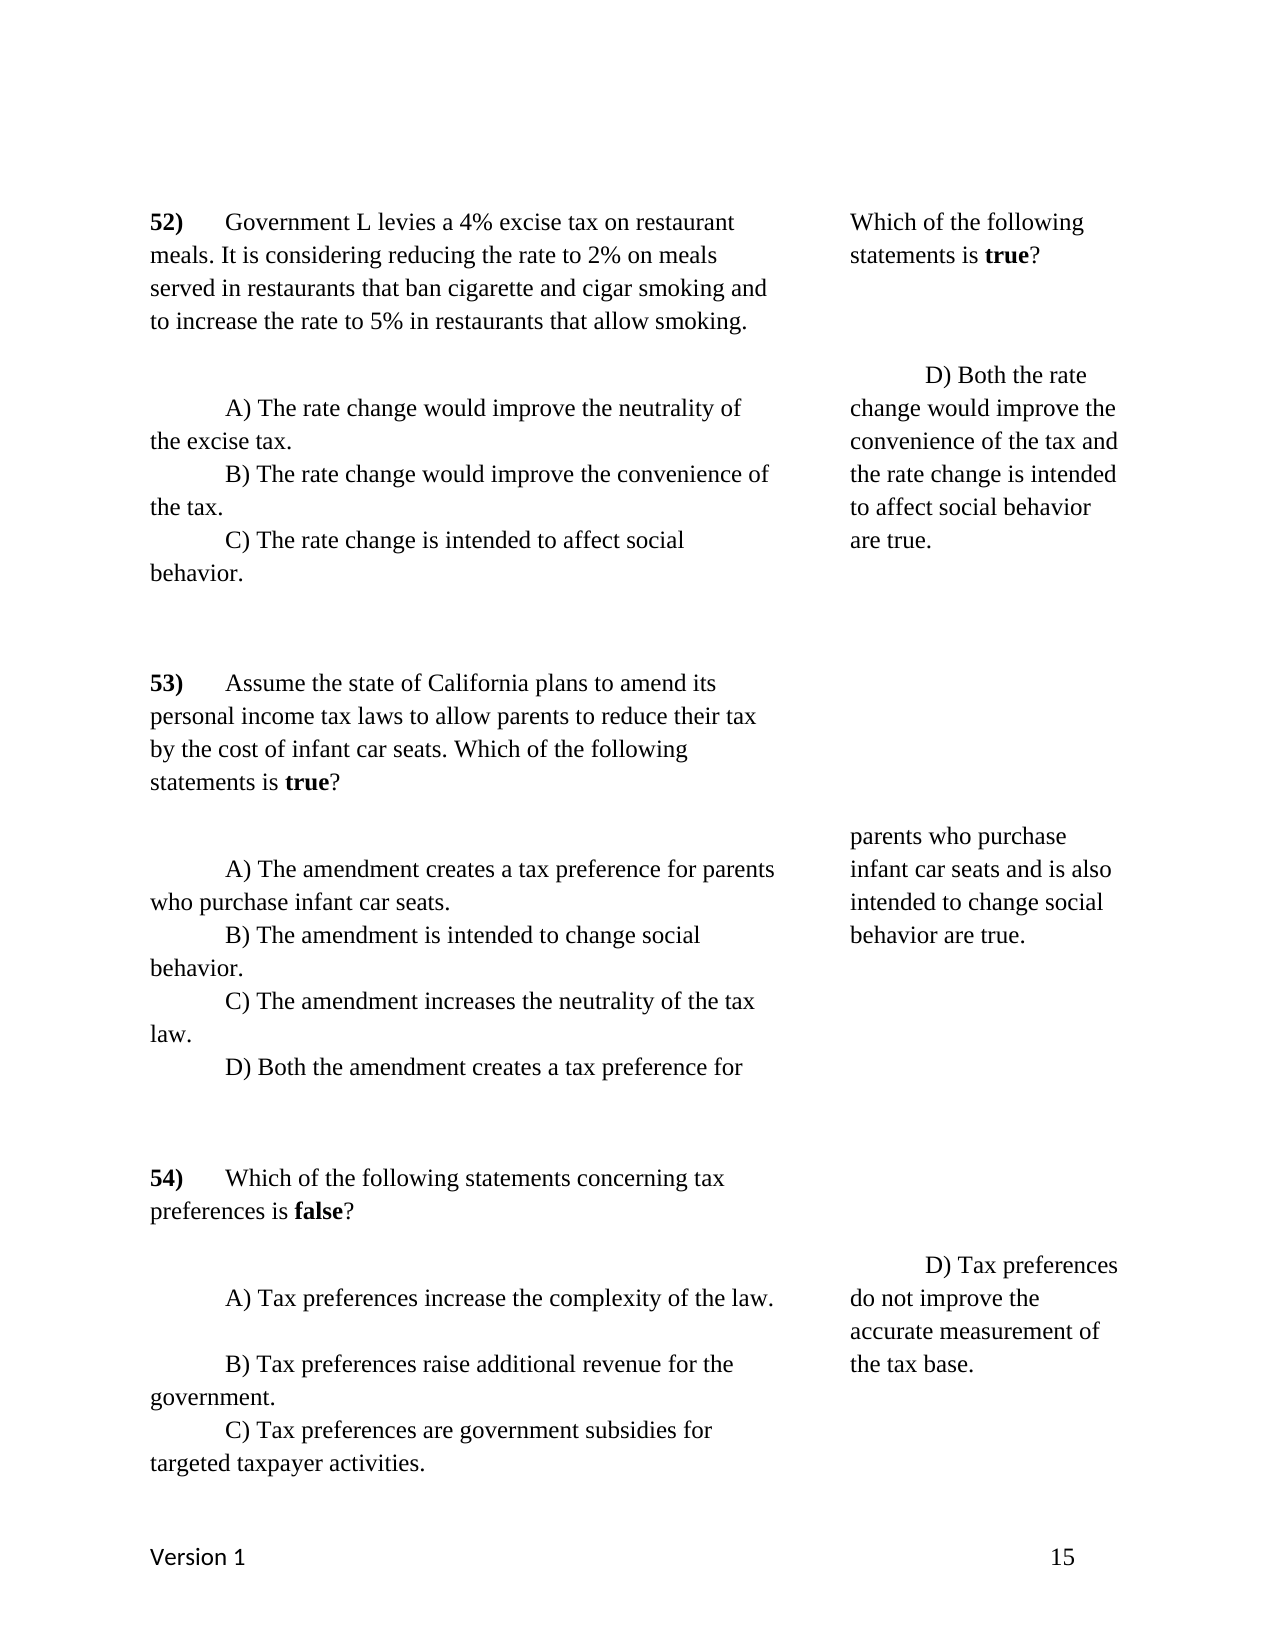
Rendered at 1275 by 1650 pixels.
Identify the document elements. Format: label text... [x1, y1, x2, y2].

text 52) Government L levies a 4% excise tax on restaurant meals. It is considering reducing the rate to 2% on meals served in restaurants that ban cigarette and cigar smoking and to increase the rate to 5% in restaurants that allow smoking. Which of the following statements is true? [850, 207, 1125, 268]
text A) Tax preferences increase the complexity of the law. B) Tax preferences raise additional revenue for the government. C) Tax preferences are government subsidies for targeted taxpayer activities. D) Tax preferences do not improve the accurate measurement of the tax base. [850, 1250, 1125, 1411]
text 52) Government L levies a 4% excise tax on restaurant meals. It is considering reducing the rate to 2% on meals served in restaurants that ban cigarette and cigar smoking and to increase the rate to 5% in restaurants that allow smoking. Which of the following statements is true? [150, 207, 775, 334]
text 54) Which of the following statements concerning tax preferences is false? [150, 1163, 775, 1225]
text 53) Assume the state of California plans to amend its personal income tax laws to allow parents to reduce their tax by the cost of infant car seats. Which of the following statements is true? [150, 668, 775, 796]
text A) The rate change would improve the neutrality of the excise tax. B) The rate change would improve the convenience of the tax. C) The rate change is intended to affect social behavior. D) Both the rate change would improve the convenience of the tax and the rate change is intended to affect social behavior are true. [850, 360, 1125, 587]
text A) The amendment creates a tax preference for parents who purchase infant car seats. B) The amendment is intended to change social behavior. C) The amendment increases the neutrality of the tax law. D) Both the amendment creates a tax preference for parents who purchase infant car seats and is also intended to change social behavior are true. [850, 821, 1125, 982]
text A) Tax preferences increase the complexity of the law. B) Tax preferences raise additional revenue for the government. C) Tax preferences are government subsidies for targeted taxpayer activities. D) Tax preferences do not improve the accurate measurement of the tax base. [150, 1250, 775, 1477]
text A) The amendment creates a tax preference for parents who purchase infant car seats. B) The amendment is intended to change social behavior. C) The amendment increases the neutrality of the tax law. D) Both the amendment creates a tax preference for parents who purchase infant car seats and is also intended to change social behavior are true. [150, 821, 775, 1081]
text A) The rate change would improve the neutrality of the excise tax. B) The rate change would improve the convenience of the tax. C) The rate change is intended to affect social behavior. D) Both the rate change would improve the convenience of the tax and the rate change is intended to affect social behavior are true. [150, 360, 775, 587]
